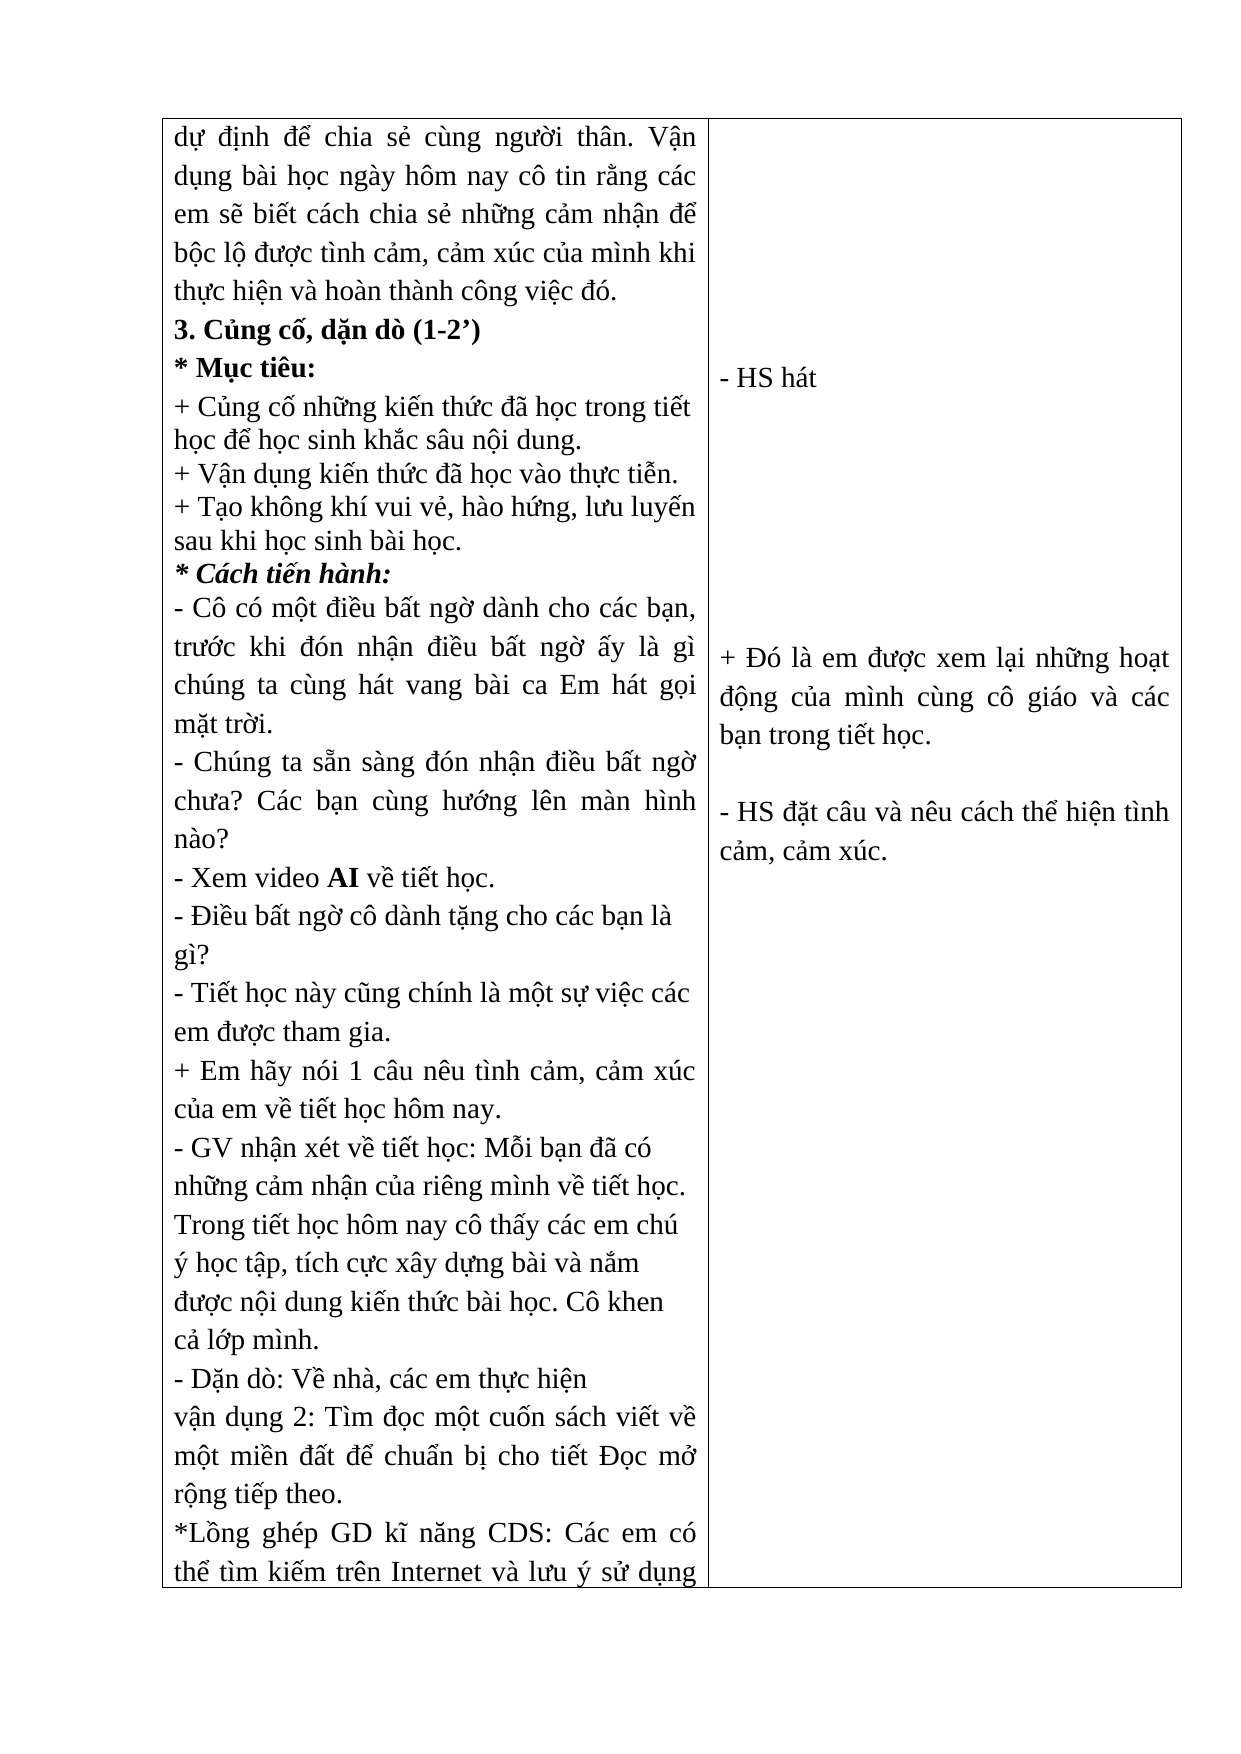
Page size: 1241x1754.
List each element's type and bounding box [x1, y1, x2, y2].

table_cell [709, 119, 1181, 1587]
table_cell [163, 119, 708, 1587]
